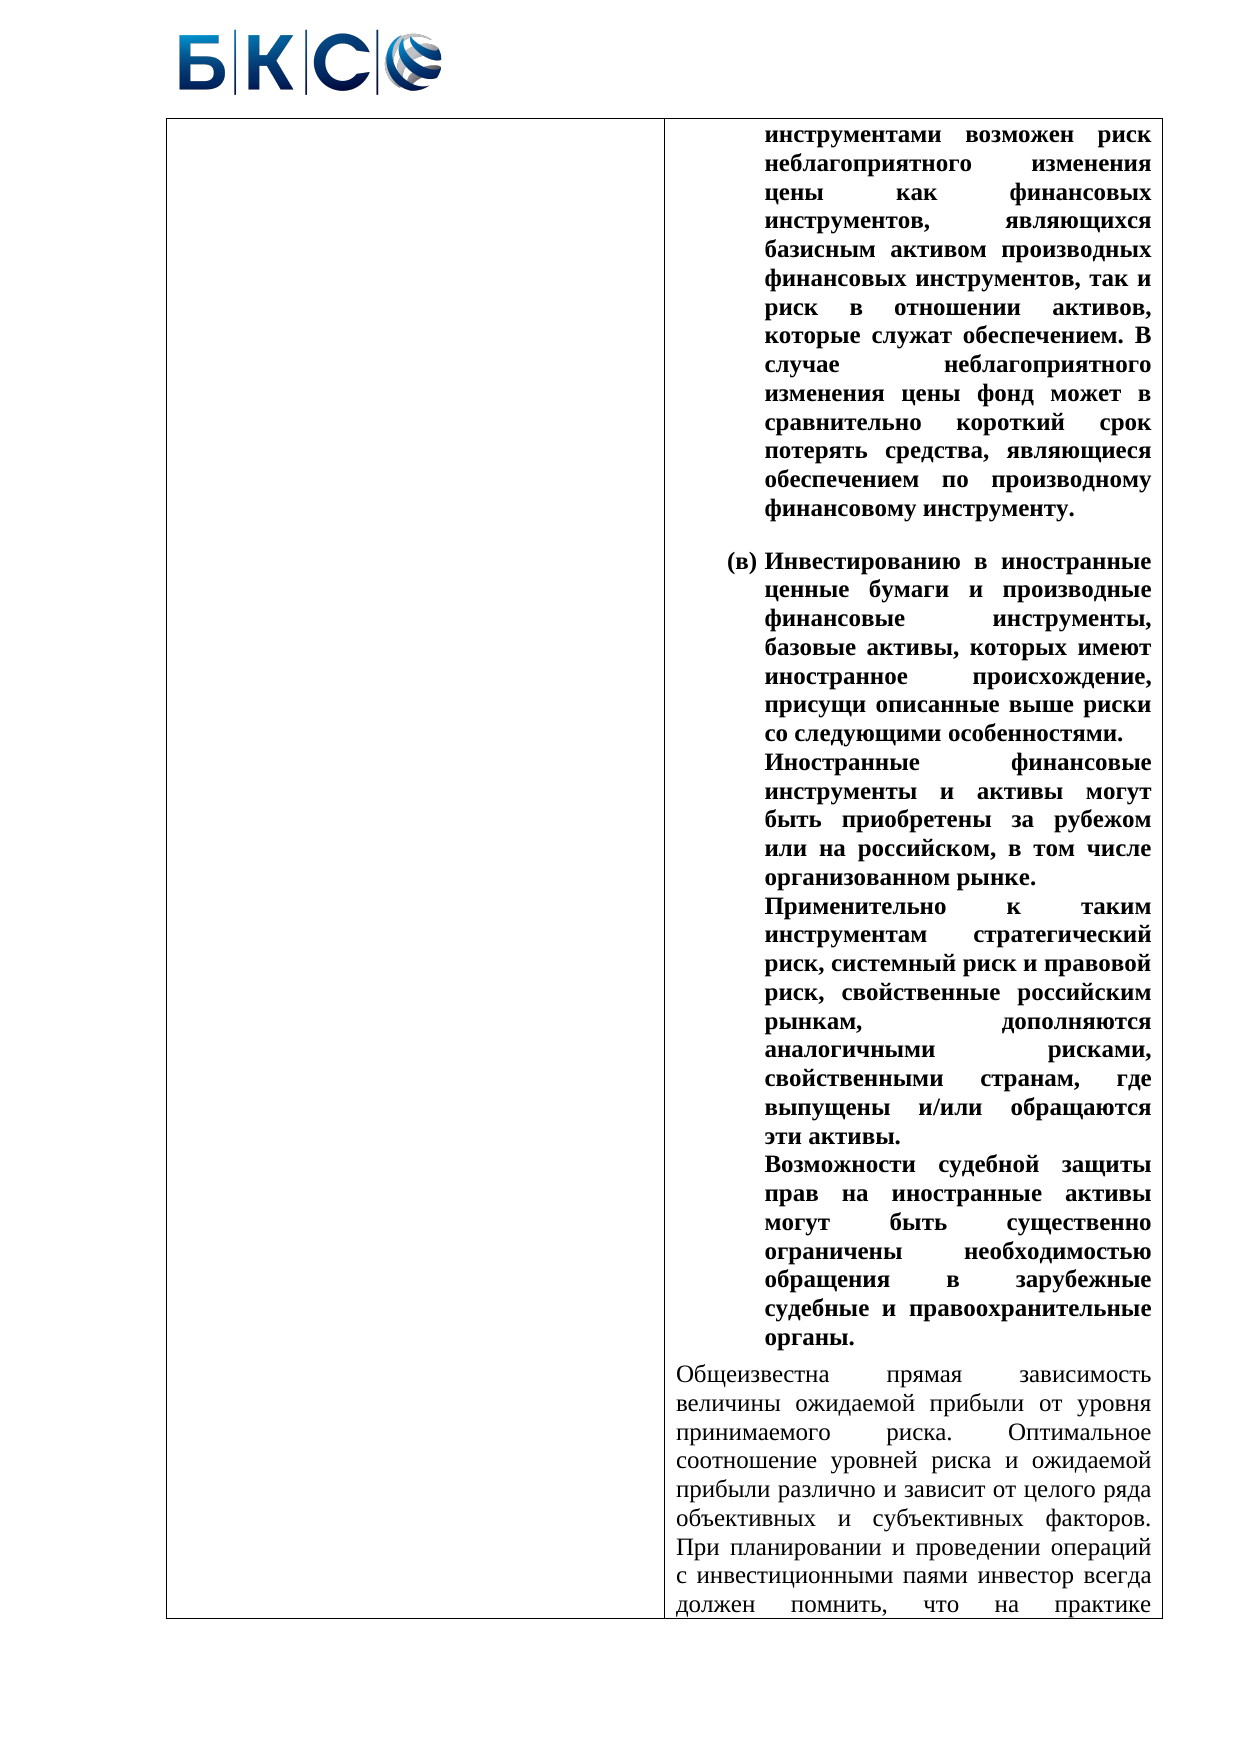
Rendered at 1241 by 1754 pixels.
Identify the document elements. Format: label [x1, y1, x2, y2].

table_cell [665, 119, 1162, 1618]
picture [178, 28, 442, 96]
table_cell [167, 119, 664, 1618]
